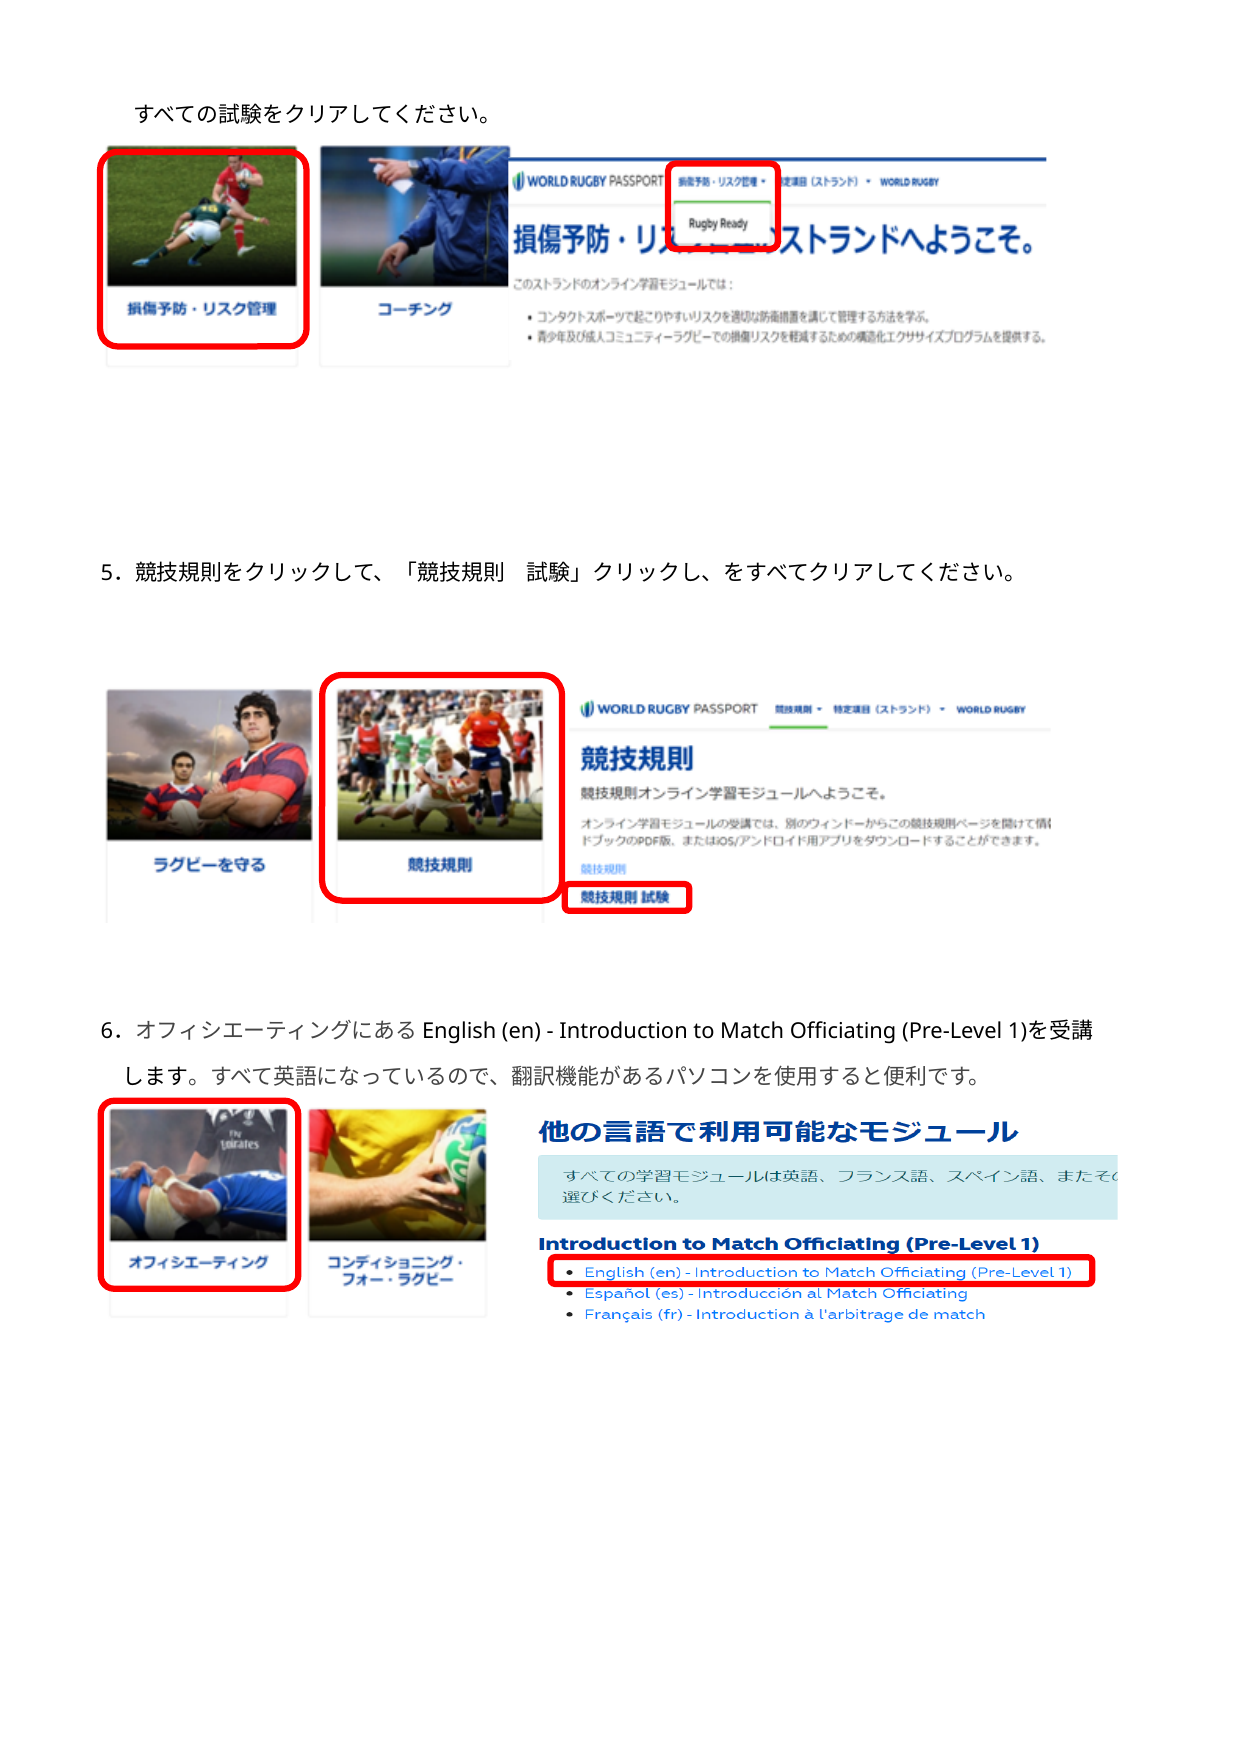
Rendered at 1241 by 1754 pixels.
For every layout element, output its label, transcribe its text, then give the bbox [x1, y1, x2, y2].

picture [569, 693, 1051, 927]
picture [104, 1104, 295, 1285]
picture [326, 685, 551, 897]
picture [100, 135, 1047, 369]
text すべての試験をクリアしてください。 [100, 90, 1140, 136]
picture [100, 1098, 1118, 1334]
picture [104, 156, 303, 343]
picture [569, 888, 686, 907]
text 6．オフィシエーティングにあるEnglish (en) - Introduction to Match Officiating (Pre-Level 1)を受講 します。すべて英語になっているので、翻訳機能があるパソコンを使用すると便利です。 [100, 1006, 1155, 1098]
picture [100, 1098, 107, 1104]
text 5．競技規則をクリックして、「競技規則 試験」クリックし、をすべてクリアしてください。 [100, 548, 1140, 594]
picture [100, 685, 551, 923]
